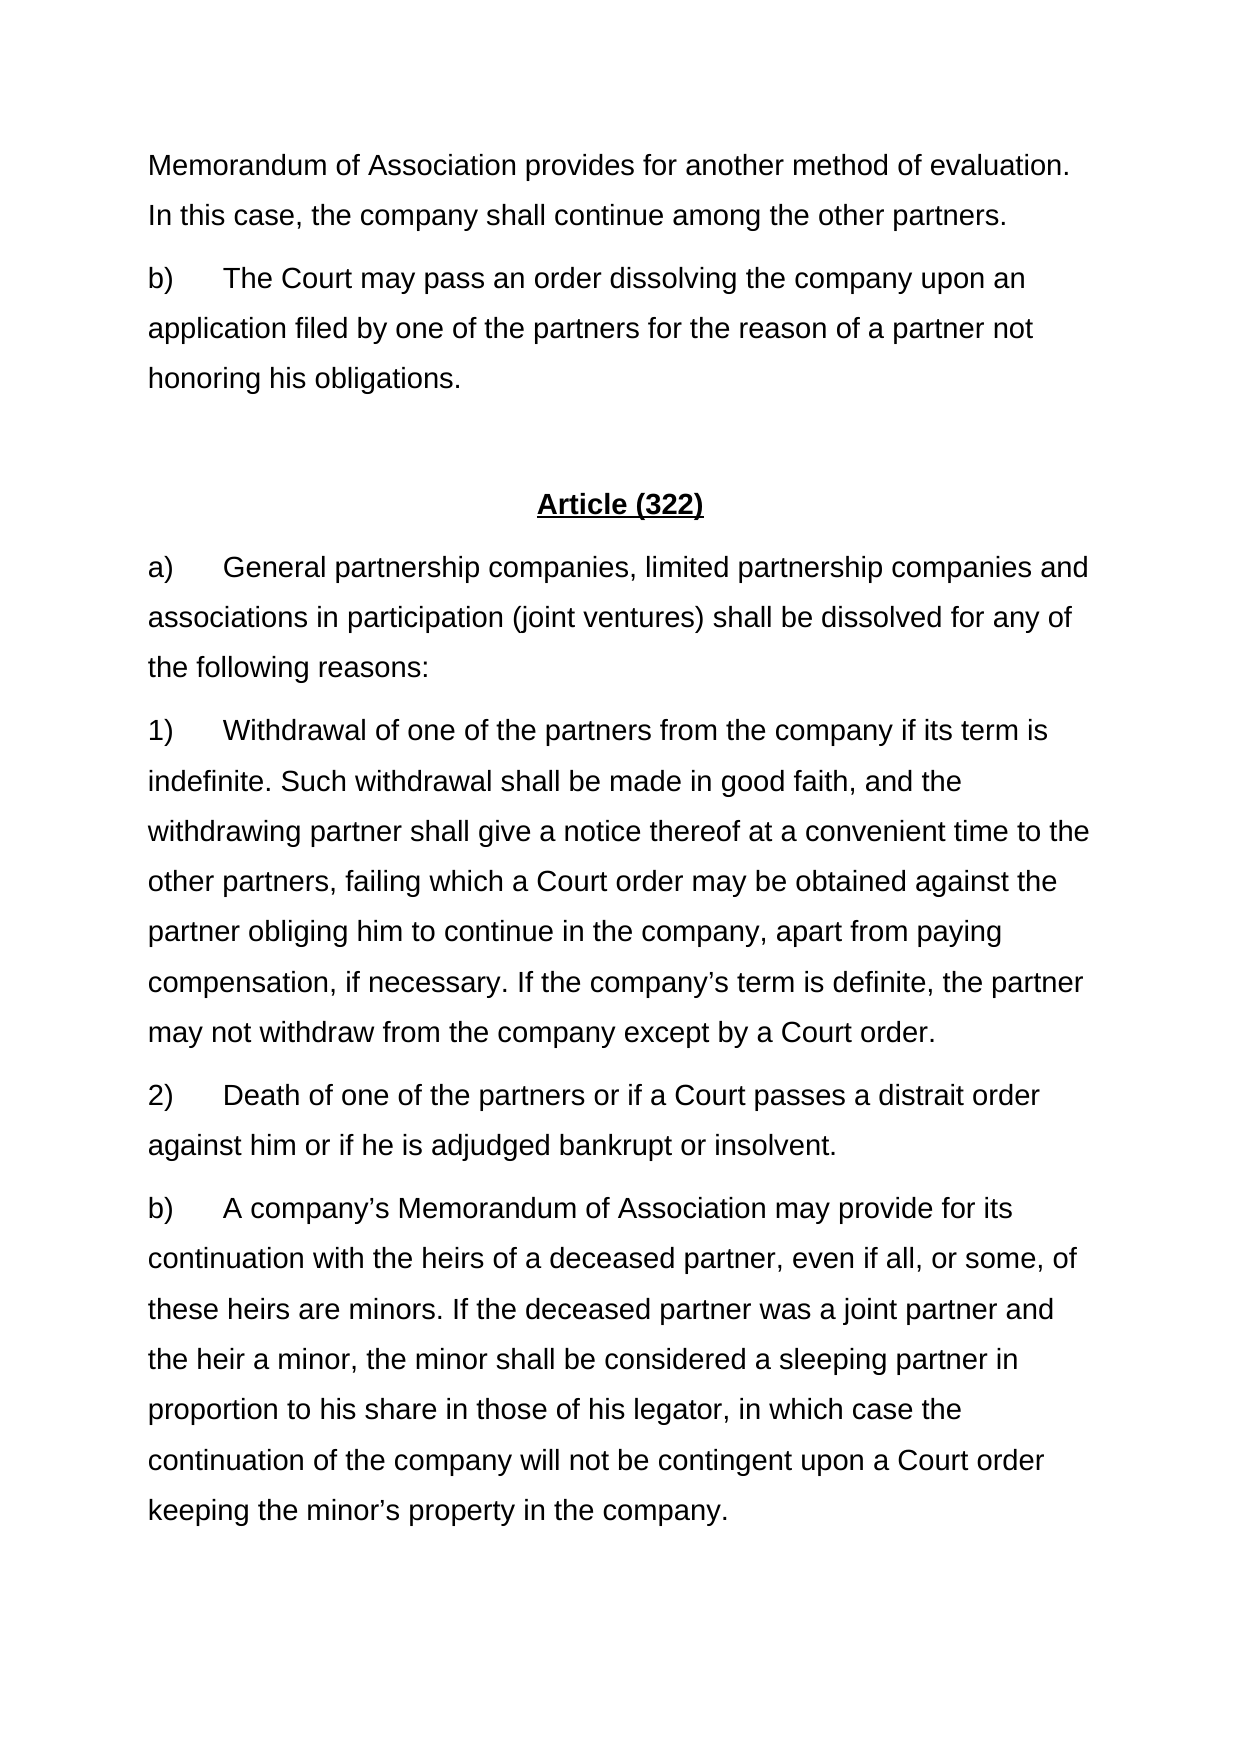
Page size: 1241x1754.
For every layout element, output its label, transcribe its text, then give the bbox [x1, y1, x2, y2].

text Article (322) [148, 487, 1093, 521]
list Death of one of the partners or if a Court passes a distrait order against him or if he is adjudged bankrupt or insolvent. [148, 1078, 1093, 1162]
list A company’s Memorandum of Association may provide for its continuation with the heirs of a deceased partner, even if all, or some, of these heirs are minors. If the deceased partner was a joint partner and the heir a minor, the minor shall be considered a sleeping partner in proportion to his share in those of his legator, in which case the continuation of the company will not be contingent upon a Court order keeping the minor’s property in the company. [148, 1191, 1093, 1526]
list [148, 148, 1093, 231]
list The Court may pass an order dissolving the company upon an application filed by one of the partners for the reason of a partner not honoring his obligations. [148, 261, 1093, 395]
list General partnership companies, limited partnership companies and associations in participation (joint ventures) shall be dissolved for any of the following reasons: [148, 550, 1093, 684]
list Withdrawal of one of the partners from the company if its term is indefinite. Such withdrawal shall be made in good faith, and the withdrawing partner shall give a notice thereof at a convenient time to the other partners, failing which a Court order may be obtained against the partner obliging him to continue in the company, apart from paying compensation, if necessary. If the company’s term is definite, the partner may not withdraw from the company except by a Court order. [148, 713, 1093, 1049]
